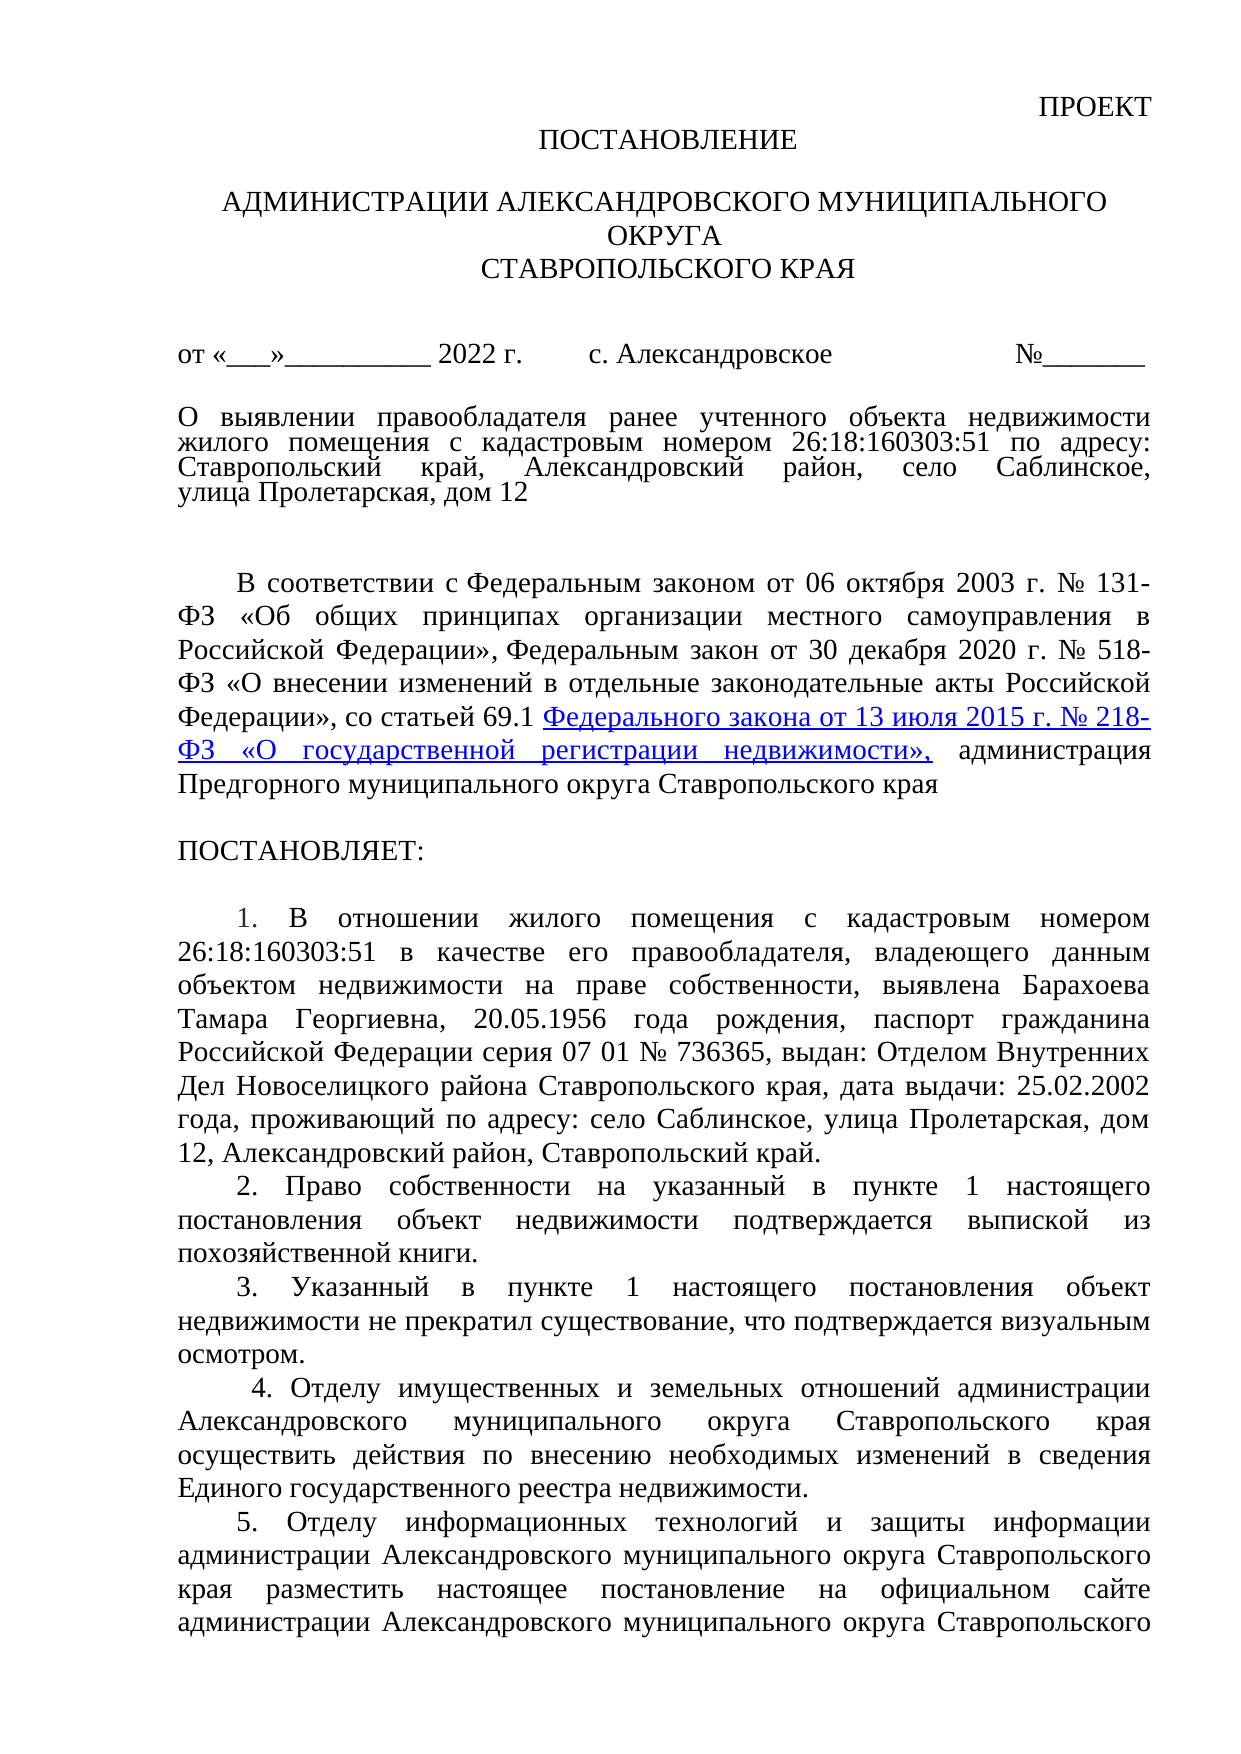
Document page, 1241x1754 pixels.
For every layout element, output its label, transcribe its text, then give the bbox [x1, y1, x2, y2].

text ПРОЕКТ [177, 89, 1152, 122]
text от «___»__________ 2022 г. с. Александровское №_______ [177, 336, 1152, 370]
text О выявлении правообладателя ранее учтенного объекта недвижимости жилого помещения с кадастровым номером 26:18:160303:51 по адресу: Ставропольский край, Александровский район, село Саблинское, улица Пролетарская, дом 12 [177, 406, 1152, 506]
text 2. Право собственности на указанный в пункте 1 настоящего постановления объект недвижимости подтверждается выпиской из похозяйственной книги. [177, 1168, 1152, 1269]
text АДМИНИСТРАЦИИ АЛЕКСАНДРОВСКОГО МУНИЦИПАЛЬНОГО ОКРУГА [177, 184, 1152, 252]
text В соответствии с Федеральным законом от 06 октября 2003 г. № 131-ФЗ «Об общих принципах организации местного самоуправления в Российской Федерации», Федеральным закон от 30 декабря 2020 г. № 518-ФЗ «О внесении изменений в отдельные законодательные акты Российской Федерации», со статьей 69.1 Федерального закона от 13 июля 2015 г. № 218-ФЗ «О государственной регистрации недвижимости», администрация Предгорного муниципального округа Ставропольского края [177, 565, 1152, 799]
text ПОСТАНОВЛЯЕТ: [177, 833, 1152, 867]
list 4. Отделу имущественных и земельных отношений администрации Александровского муниципального округа Ставропольского края осуществить действия по внесению необходимых изменений в сведения Единого государственного реестра недвижимости. [177, 1370, 1152, 1504]
text СТАВРОПОЛЬСКОГО КРАЯ [177, 252, 1152, 285]
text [177, 1504, 1152, 1638]
text ПОСТАНОВЛЕНИЕ [177, 122, 1152, 156]
text 3. Указанный в пункте 1 настоящего постановления объект недвижимости не прекратил существование, что подтверждается визуальным осмотром. [177, 1269, 1152, 1370]
text 1. В отношении жилого помещения с кадастровым номером 26:18:160303:51 в качестве его правообладателя, владеющего данным объектом недвижимости на праве собственности, выявлена Барахоева Тамара Георгиевна, 20.05.1956 года рождения, паспорт гражданина Российской Федерации серия 07 01 № 736365, выдан: Отделом Внутренних Дел Новоселицкого района Ставропольского края, дата выдачи: 25.02.2002 года, проживающий по адресу: село Саблинское, улица Пролетарская, дом 12, Александровский район, Ставропольский край. [177, 900, 1152, 1168]
